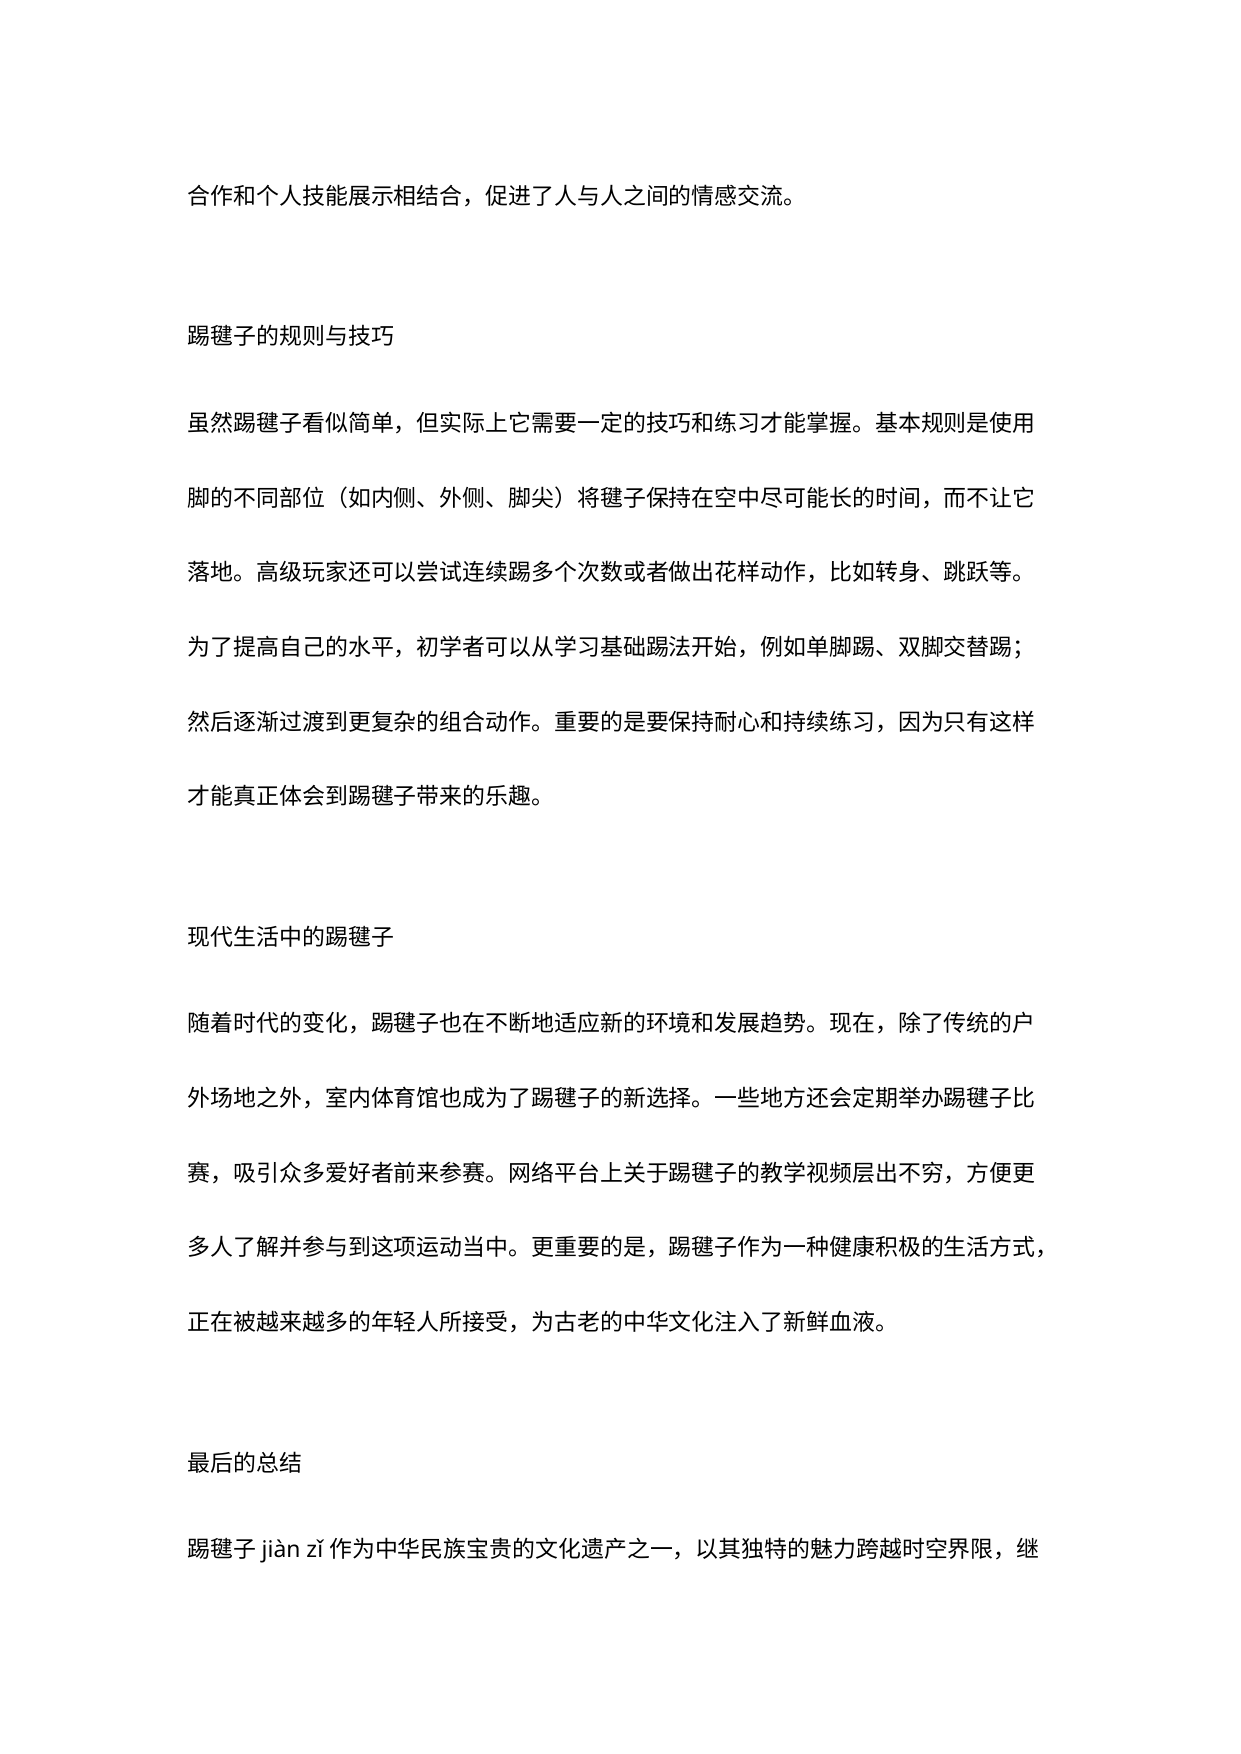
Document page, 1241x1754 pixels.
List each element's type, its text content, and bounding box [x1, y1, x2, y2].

text 现代生活中的踢毽子 [187, 903, 1053, 968]
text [187, 1515, 1053, 1580]
text 虽然踢毽子看似简单，但实际上它需要一定的技巧和练习才能掌握。基本规则是使用脚的不同部位（如内侧、外侧、脚尖）将毽子保持在空中尽可能长的时间，而不让它落地。高级玩家还可以尝试连续踢多个次数或者做出花样动作，比如转身、跳跃等。为了提高自己的水平，初学者可以从学习基础踢法开始，例如单脚踢、双脚交替踢；然后逐渐过渡到更复杂的组合动作。重要的是要保持耐心和持续练习，因为只有这样才能真正体会到踢毽子带来的乐趣。 [187, 389, 1053, 827]
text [187, 162, 1053, 227]
text 最后的总结 [187, 1428, 1053, 1493]
text 踢毽子的规则与技巧 [187, 302, 1053, 367]
text 随着时代的变化，踢毽子也在不断地适应新的环境和发展趋势。现在，除了传统的户外场地之外，室内体育馆也成为了踢毽子的新选择。一些地方还会定期举办踢毽子比赛，吸引众多爱好者前来参赛。网络平台上关于踢毽子的教学视频层出不穷，方便更多人了解并参与到这项运动当中。更重要的是，踢毽子作为一种健康积极的生活方式，正在被越来越多的年轻人所接受，为古老的中华文化注入了新鲜血液。 [187, 989, 1053, 1353]
